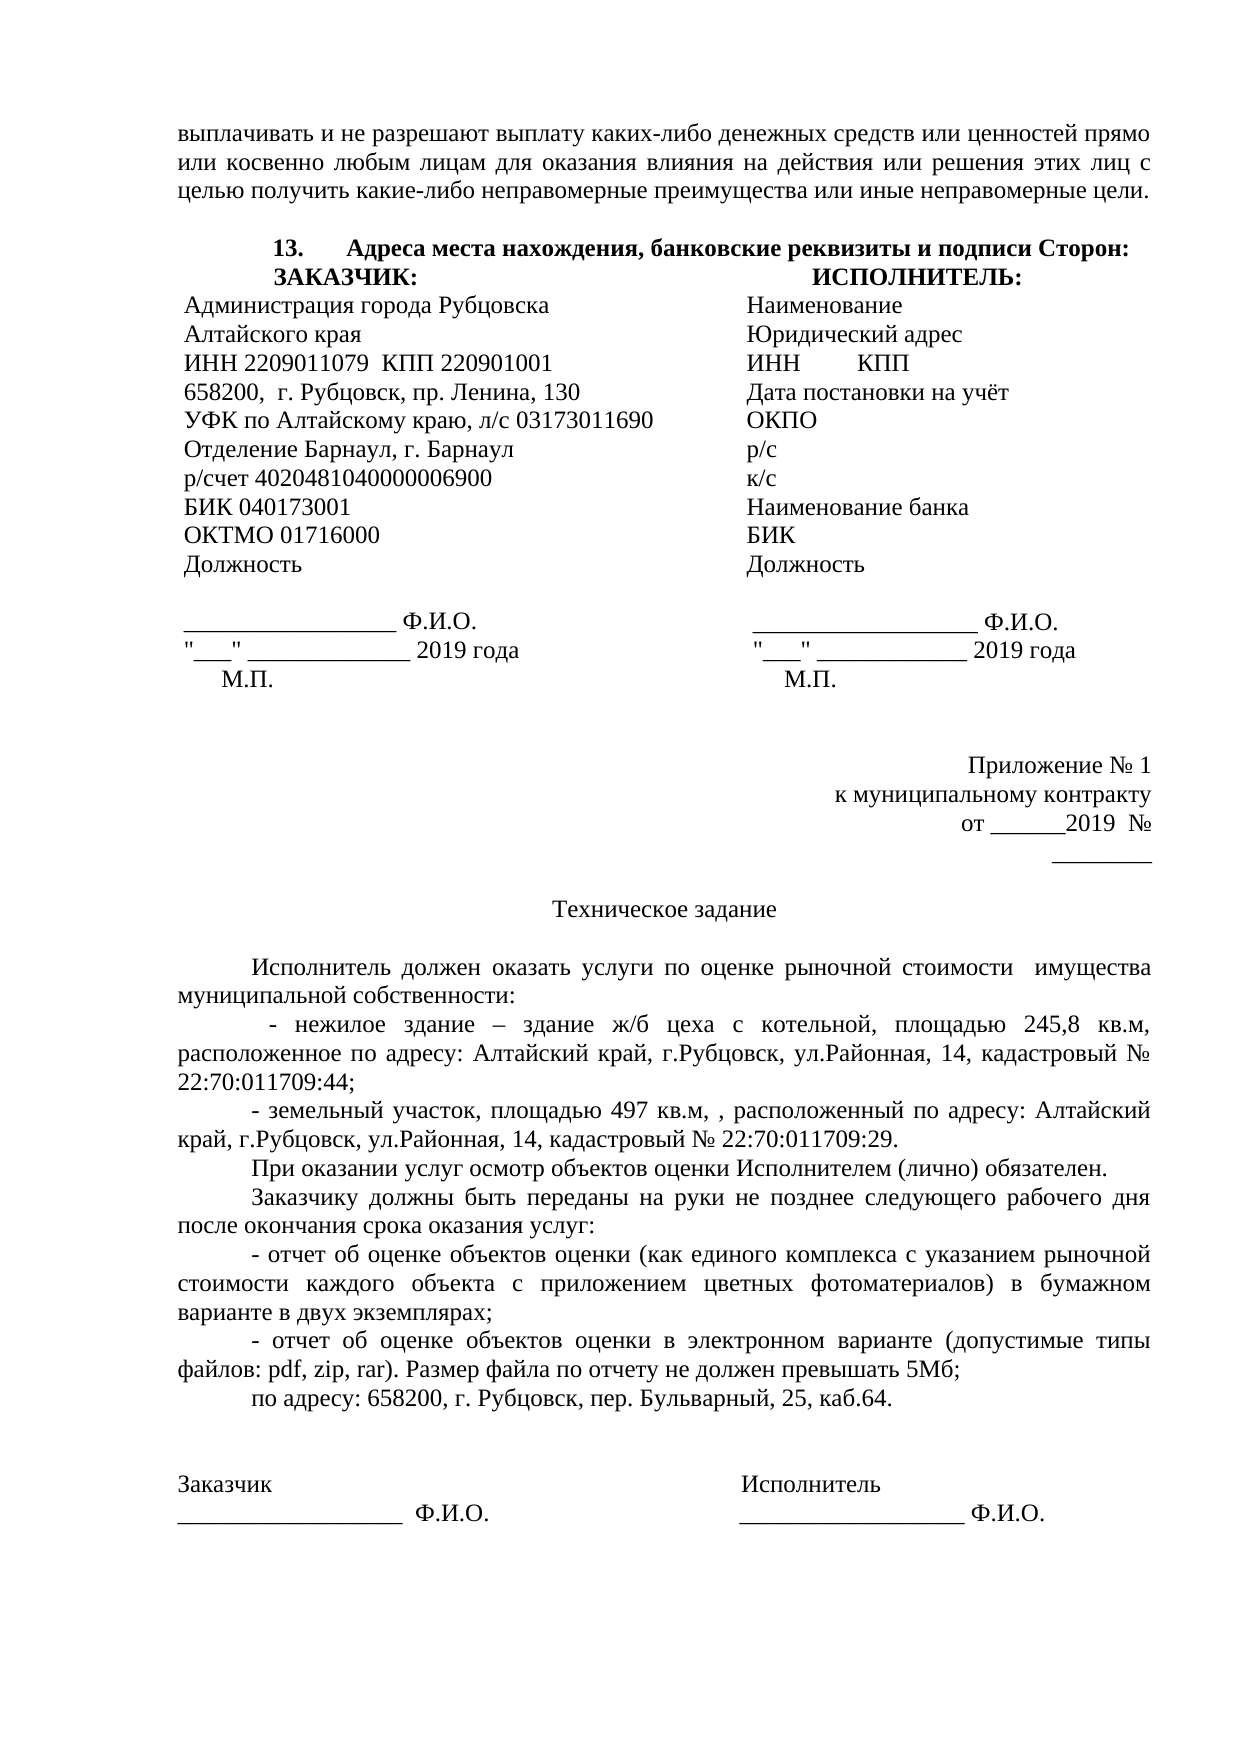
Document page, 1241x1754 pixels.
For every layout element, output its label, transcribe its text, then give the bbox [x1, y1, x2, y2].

text от ______2019 № ________ [177, 808, 1152, 866]
text - отчет об оценке объектов оценки (как единого комплекса с указанием рыночной стоимости каждого объекта с приложением цветных фотоматериалов) в бумажном варианте в двух экземплярах; [177, 1239, 1152, 1326]
list Адреса места нахождения, банковские реквизиты и подписи Сторон: [177, 233, 1152, 262]
text к муниципальному контракту [177, 779, 1152, 808]
table_header ЗАКАЗЧИК: Администрация города Рубцовска Алтайского края ИНН 2209011079 КПП 220901001 658200, г. Рубцовск, пр. Ленина, 130 УФК по Алтайскому краю, л/с 03173011690 Отделение Барнаул, г. Барнаул р/счет 4020481040000006900 БИК 040173001 ОКТМО 01716000 Должность _________________ Ф.И.О. "___" _____________ 2019 года М.П. [177, 262, 695, 693]
text __________________ Ф.И.О. __________________ Ф.И.О. [177, 1498, 1152, 1527]
text Исполнитель должен оказать услуги по оценке рыночной стоимости имущества муниципальной собственности: [177, 952, 1152, 1009]
text - отчет об оценке объектов оценки в электронном варианте (допустимые типы файлов: pdf, zip, rar). Размер файла по отчету не должен превышать 5Мб; [177, 1326, 1152, 1383]
text Заказчик Исполнитель [177, 1469, 1152, 1498]
text по адресу: 658200, г. Рубцовск, пер. Бульварный, 25, каб.64. [177, 1383, 1152, 1412]
text Техническое задание [177, 894, 1152, 923]
text Приложение № 1 [177, 751, 1152, 779]
text При оказании услуг осмотр объектов оценки Исполнителем (лично) обязателен. [177, 1153, 1152, 1182]
text Заказчику должны быть переданы на руки не позднее следующего рабочего дня после окончания срока оказания услуг: [177, 1182, 1152, 1239]
text - нежилое здание – здание ж/б цеха с котельной, площадью 245,8 кв.м, расположенное по адресу: Алтайский край, г.Рубцовск, ул.Районная, 14, кадастровый № 22:70:011709:44; [177, 1009, 1152, 1096]
text - земельный участок, площадью 497 кв.м, , расположенный по адресу: Алтайский край, г.Рубцовск, ул.Районная, 14, кадастровый № 22:70:011709:29. [177, 1096, 1152, 1153]
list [177, 118, 1152, 204]
table_header ИСПОЛНИТЕЛЬ: Наименование Юридический адрес ИНН КПП Дата постановки на учёт ОКПО р/с к/с Наименование банка БИК Должность __________________ Ф.И.О. "___" ____________ 2019 года М.П. [695, 262, 1163, 693]
